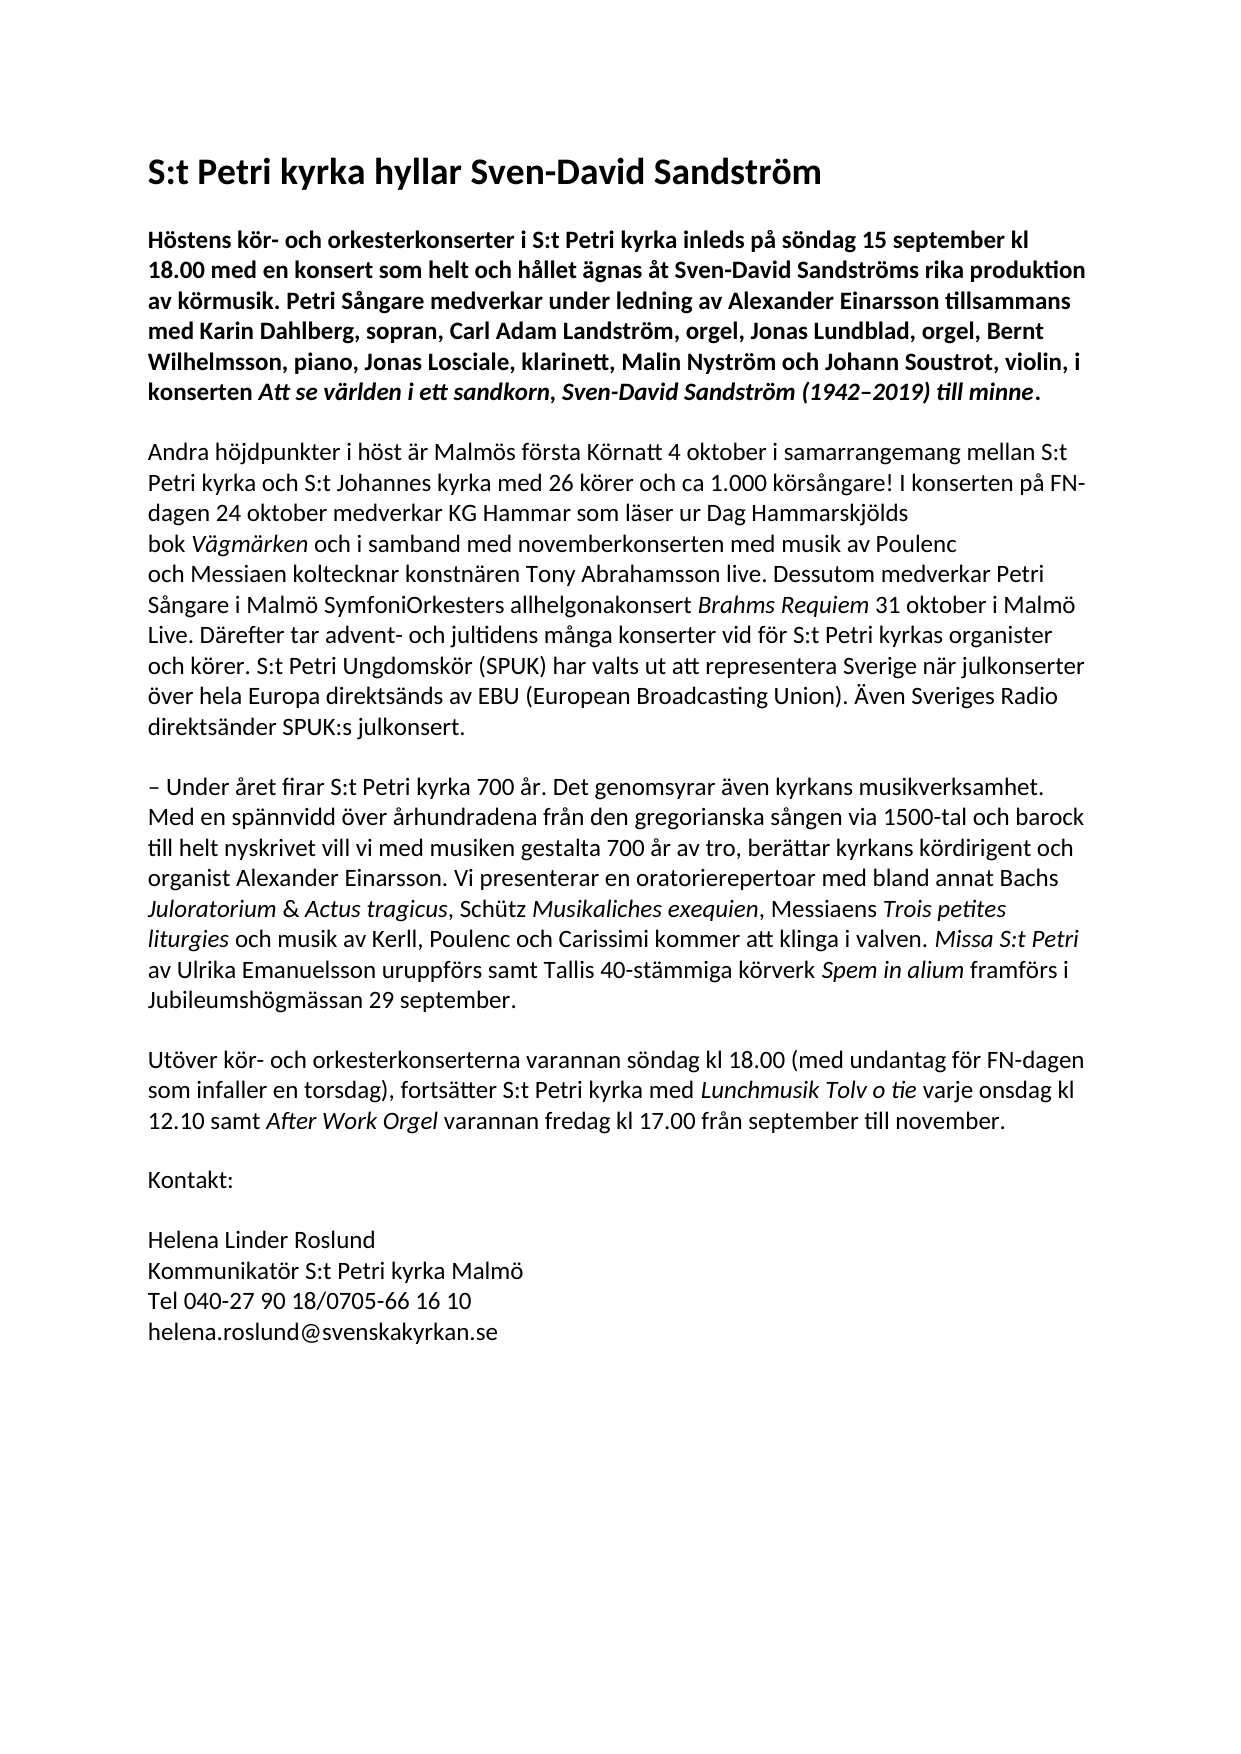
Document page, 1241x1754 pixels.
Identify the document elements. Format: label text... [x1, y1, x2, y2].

text Utöver kör- och orkesterkonserterna varannan söndag kl 18.00 (med undantag för FN-dagen som infaller en torsdag), fortsätter S:t Petri kyrka med Lunchmusik Tolv o tie varje onsdag kl 12.10 samt After Work Orgel varannan fredag kl 17.00 från september till november. [148, 1044, 1093, 1136]
text ​Kontakt: [148, 1165, 1093, 1195]
text – Under året firar S:t Petri kyrka 700 år. Det genomsyrar även kyrkans musikverksamhet. Med en spännvidd över århundradena från den gregorianska sången via 1500-tal och barock till helt nyskrivet vill vi med musiken gestalta 700 år av tro, berättar kyrkans kördirigent och organist Alexander Einarsson. Vi presenterar en oratorierepertoar med bland annat Bachs Juloratorium & Actus tragicus, Schütz Musikaliches exequien, Messiaens Trois petites liturgies och musik av Kerll, Poulenc och Carissimi kommer att klinga i valven. Missa S:t Petri av Ulrika Emanuelsson uruppförs samt Tallis 40-stämmiga körverk Spem in alium framförs i Jubileumshögmässan 29 september. [148, 771, 1093, 1015]
text Andra höjdpunkter i höst är Malmös första Körnatt 4 oktober i samarrangemang mellan S:t Petri kyrka och S:t Johannes kyrka med 26 körer och ca 1.000 körsångare! I konserten på FN-dagen 24 oktober medverkar KG Hammar som läser ur Dag Hammarskjölds bok Vägmärken och i samband med novemberkonserten med musik av Poulenc och Messiaen koltecknar konstnären Tony Abrahamsson live. Dessutom medverkar Petri Sångare i Malmö SymfoniOrkesters allhelgonakonsert Brahms Requiem 31 oktober i Malmö Live. Därefter tar advent- och jultidens många konserter vid för S:t Petri kyrkas organister och körer. S:t Petri Ungdomskör (SPUK) har valts ut att representera Sverige när julkonserter över hela Europa direktsänds av EBU (European Broadcasting Union). Även Sveriges Radio direktsänder SPUK:s julkonsert. [148, 436, 1093, 741]
text Höstens kör- och orkesterkonserter i S:t Petri kyrka inleds på söndag 15 september kl 18.00 med en konsert som helt och hållet ägnas åt Sven-David Sandströms rika produktion av körmusik. Petri Sångare medverkar under ledning av Alexander Einarsson tillsammans med Karin Dahlberg, sopran, Carl Adam Landström, orgel, Jonas Lundblad, orgel, Bernt Wilhelmsson, piano, Jonas Losciale, klarinett, Malin Nyström och Johann Soustrot, violin, i konserten Att se världen i ett sandkorn, Sven-David Sandström (1942–2019) till minne. [148, 224, 1093, 407]
text Helena Linder Roslund Kommunikatör S:t Petri kyrka Malmö Tel 040-27 90 18/0705-66 16 10 helena.roslund@svenskakyrkan.se [148, 1224, 1093, 1346]
text S:t Petri kyrka hyllar Sven-David Sandström [148, 148, 1093, 193]
